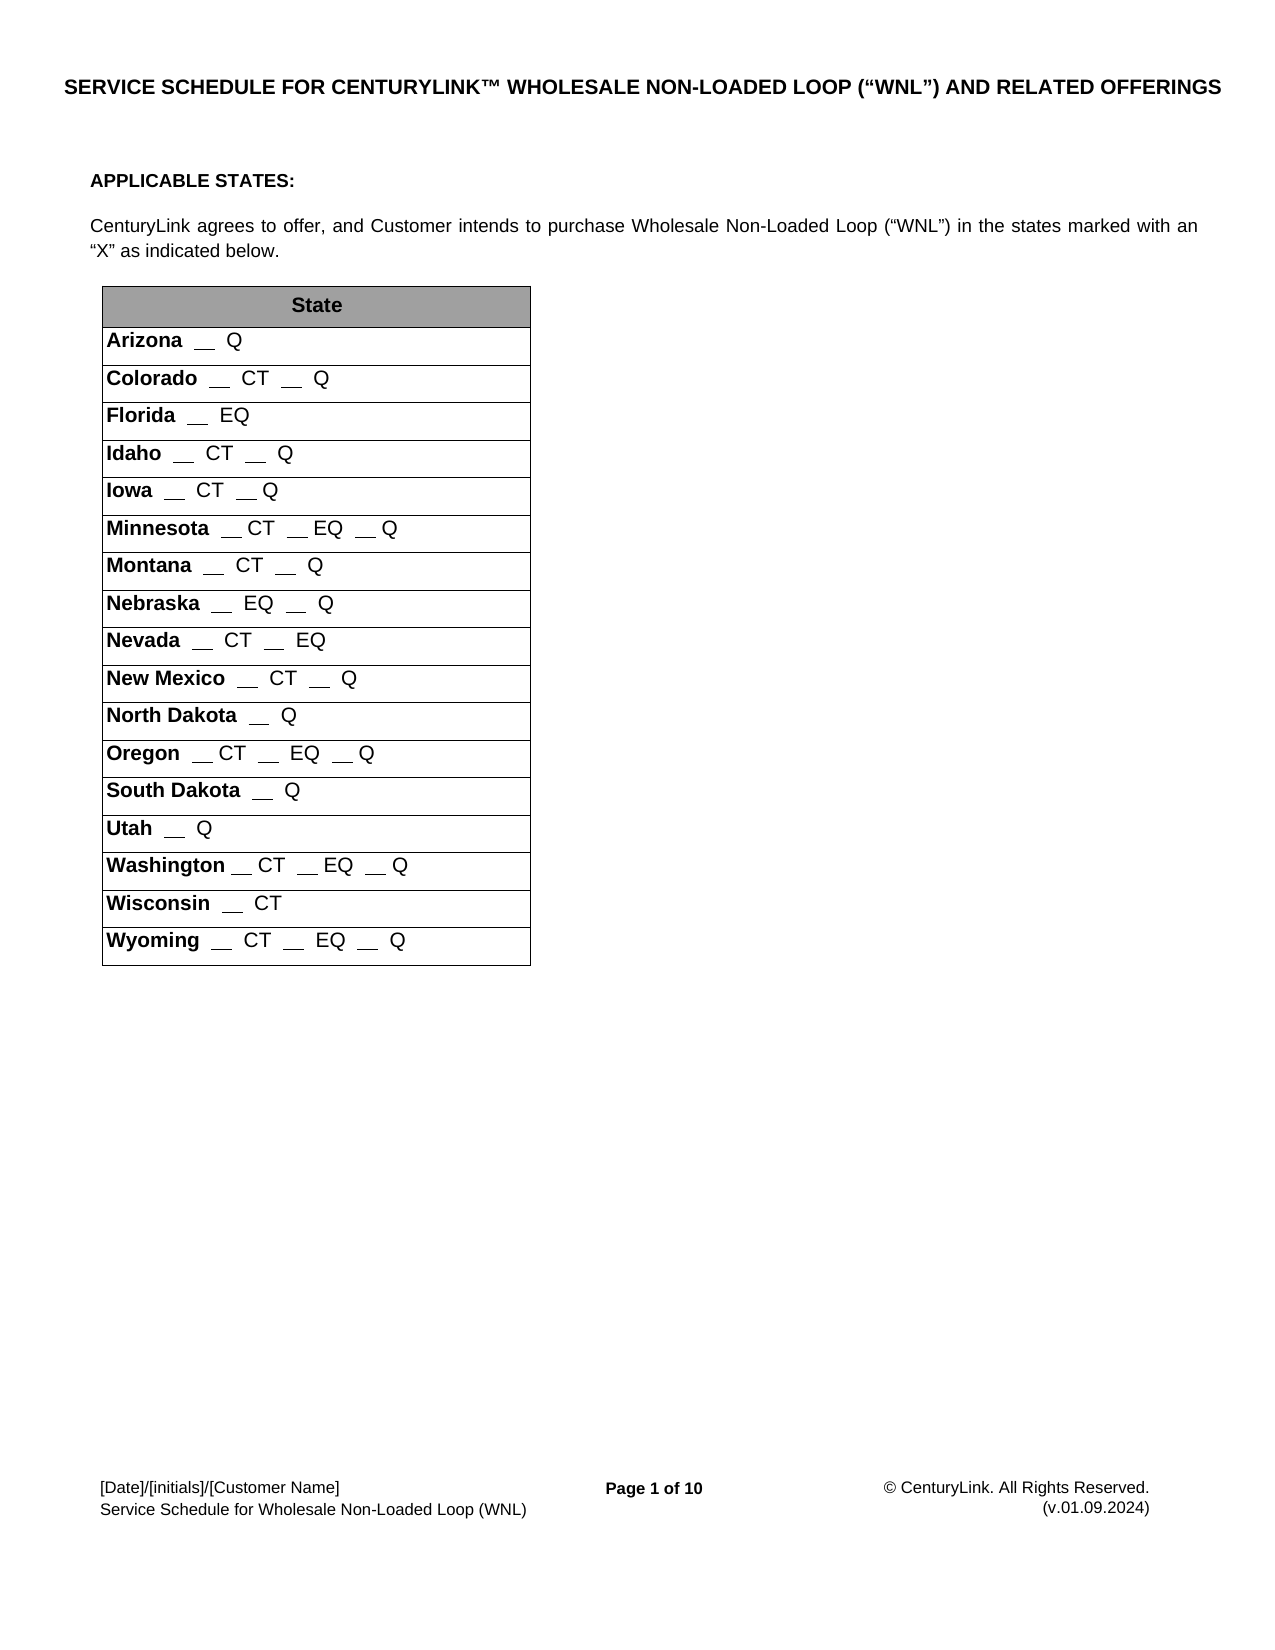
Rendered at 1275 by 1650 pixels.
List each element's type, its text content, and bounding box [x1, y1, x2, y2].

table_cell Colorado CT Q [103, 366, 530, 402]
table_cell Iowa CT Q [103, 478, 530, 514]
table_cell Florida EQ [103, 403, 530, 439]
text CenturyLink agrees to offer, and Customer intends to purchase Wholesale Non-Loaded Loop (“WNL”) in the states marked with an “X” as indicated below. [90, 215, 1200, 262]
table_cell Nebraska EQ Q [103, 591, 530, 627]
table_cell Arizona Q [103, 328, 530, 364]
table_header State [103, 287, 530, 327]
text APPLICABLE STATES: [90, 169, 1200, 191]
table_cell Nevada CT EQ [103, 628, 530, 664]
table_cell Wyoming CT EQ Q [103, 928, 530, 964]
table_cell Wisconsin CT [103, 891, 530, 927]
table_cell Idaho CT Q [103, 441, 530, 477]
table_cell South Dakota Q [103, 778, 530, 814]
table_cell Washington CT EQ Q [103, 853, 530, 889]
table_cell Montana CT Q [103, 553, 530, 589]
table_cell Minnesota CT EQ Q [103, 516, 530, 552]
table_cell North Dakota Q [103, 703, 530, 739]
table_cell Oregon CT EQ Q [103, 741, 530, 777]
table_cell Utah Q [103, 816, 530, 852]
table_cell New Mexico CT Q [103, 666, 530, 702]
